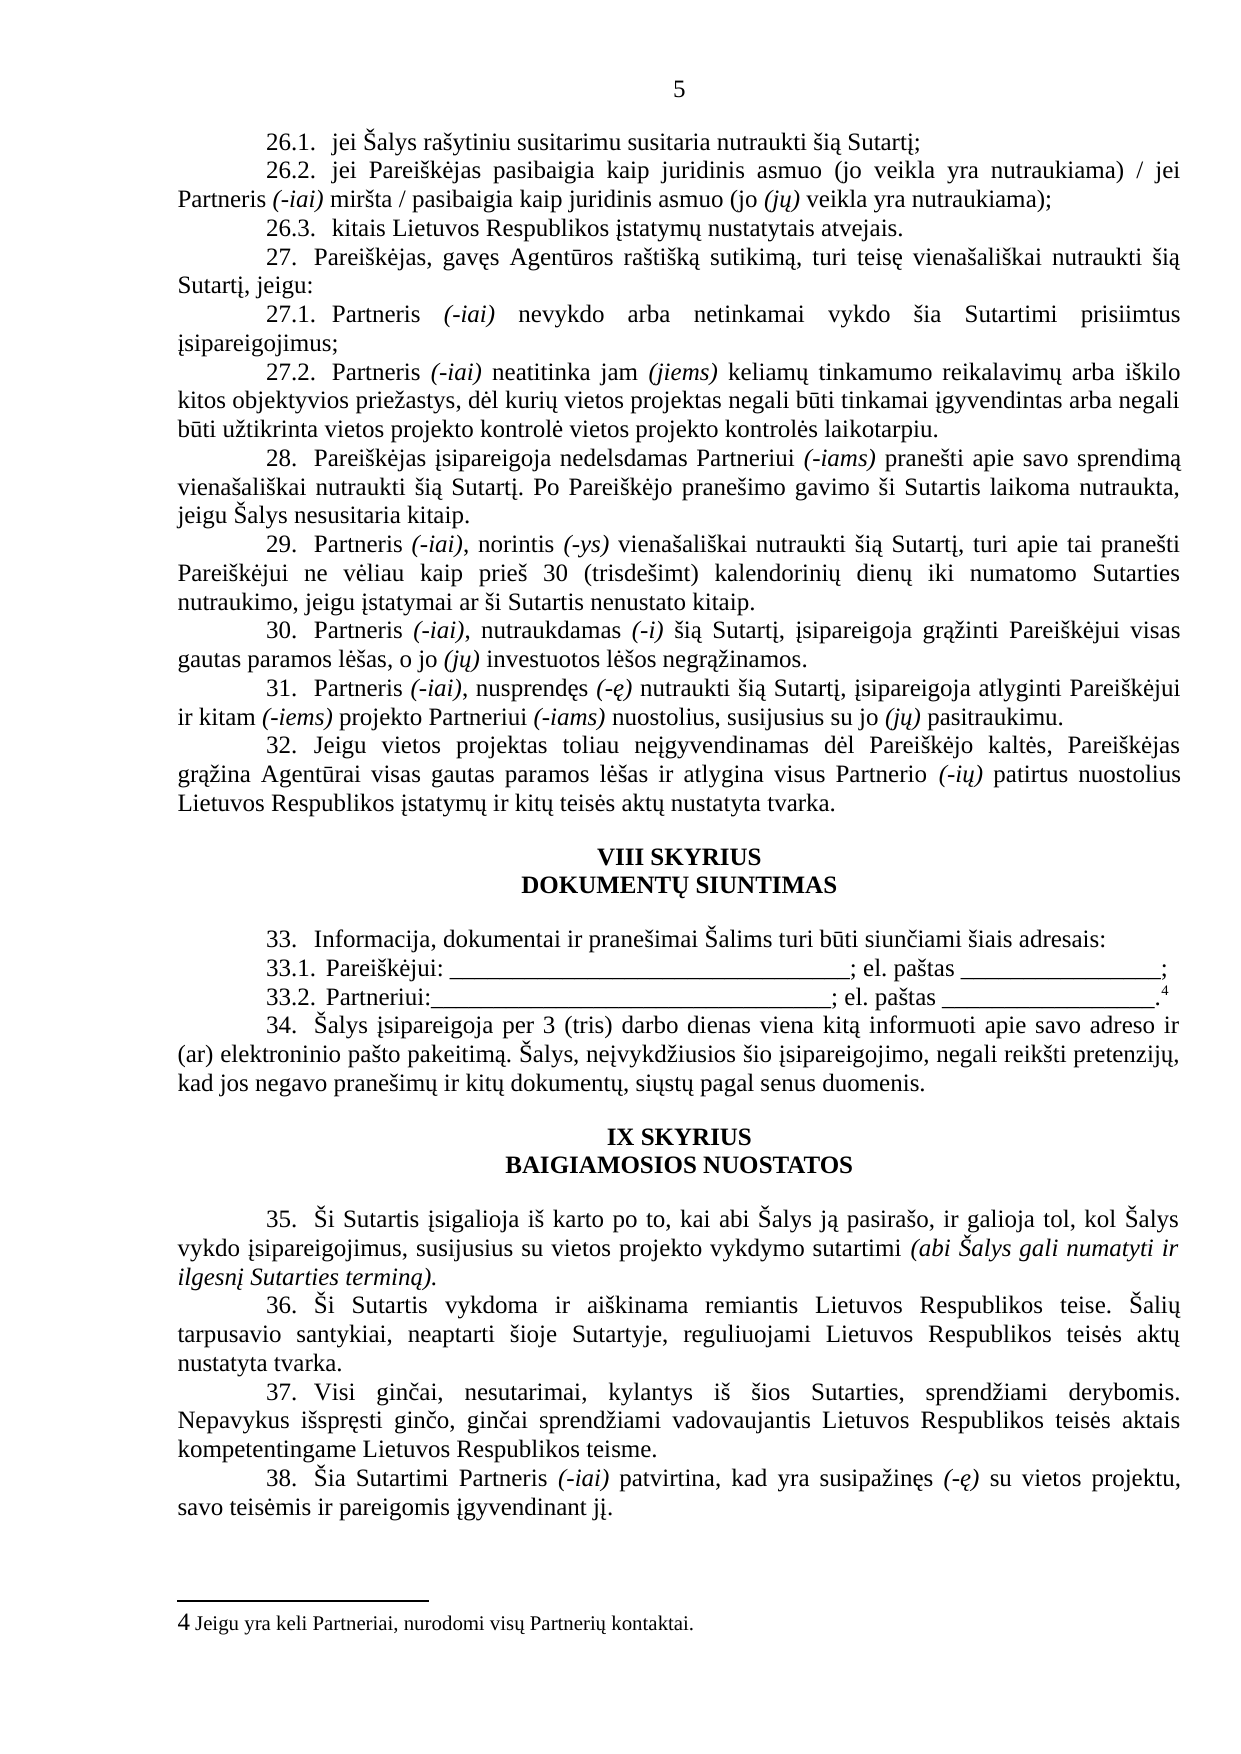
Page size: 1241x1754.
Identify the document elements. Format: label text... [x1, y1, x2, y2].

text 33.2. Partneriui:________________________________; el. paštas _________________. [177, 982, 1181, 1011]
text 30. Partneris (-iai), nutraukdamas (-i) šią Sutartį, įsipareigoja grąžinti Pareiškėjui visas gautas paramos lėšas, o jo (jų) investuotos lėšos negrąžinamos. [177, 616, 1181, 673]
text 34. Šalys įsipareigoja per 3 (tris) darbo dienas viena kitą informuoti apie savo adreso ir (ar) elektroninio pašto pakeitimą. Šalys, neįvykdžiusios šio įsipareigojimo, negali reikšti pretenzijų, kad jos negavo pranešimų ir kitų dokumentų, siųstų pagal senus duomenis. [177, 1011, 1181, 1097]
text 27.2. Partneris (-iai) neatitinka jam (jiems) keliamų tinkamumo reikalavimų arba iškilo kitos objektyvios priežastys, dėl kurių vietos projektas negali būti tinkamai įgyvendintas arba negali būti užtikrinta vietos projekto kontrolė vietos projekto kontrolės laikotarpiu. [177, 357, 1181, 443]
text 29. Partneris (-iai), norintis (-ys) vienašališkai nutraukti šią Sutartį, turi apie tai pranešti Pareiškėjui ne vėliau kaip prieš 30 (trisdešimt) kalendorinių dienų iki numatomo Sutarties nutraukimo, jeigu įstatymai ar ši Sutartis nenustato kitaip. [177, 529, 1181, 616]
text Baigiamosios nuostatos [177, 1151, 1181, 1179]
text 26.1. jei Šalys rašytiniu susitarimu susitaria nutraukti šią Sutartį; [177, 127, 1181, 156]
text 38. Šia Sutartimi Partneris (-iai) patvirtina, kad yra susipažinęs (-ę) su vietos projektu, savo teisėmis ir pareigomis įgyvendinant jį. [177, 1463, 1181, 1521]
text 33.1. Pareiškėjui: ________________________________; el. paštas ________________; [177, 953, 1181, 982]
text 27. Pareiškėjas, gavęs Agentūros raštišką sutikimą, turi teisę vienašališkai nutraukti šią Sutartį, jeigu: [177, 242, 1181, 299]
text 26.2. jei Pareiškėjas pasibaigia kaip juridinis asmuo (jo veikla yra nutraukiama) / jei Partneris (-iai) miršta / pasibaigia kaip juridinis asmuo (jo (jų) veikla yra nutraukiama); [177, 156, 1181, 213]
text dokumentų SIUNTIMAS [177, 871, 1181, 899]
text 31. Partneris (-iai), nusprendęs (-ę) nutraukti šią Sutartį, įsipareigoja atlyginti Pareiškėjui ir kitam (-iems) projekto Partneriui (-iams) nuostolius, susijusius su jo (jų) pasitraukimu. [177, 673, 1181, 731]
text 26.3. kitais Lietuvos Respublikos įstatymų nustatytais atvejais. [177, 213, 1181, 242]
text 37. Visi ginčai, nesutarimai, kylantys iš šios Sutarties, sprendžiami derybomis. Nepavykus išspręsti ginčo, ginčai sprendžiami vadovaujantis Lietuvos Respublikos teisės aktais kompetentingame Lietuvos Respublikos teisme. [177, 1377, 1181, 1463]
text 36. Ši Sutartis vykdoma ir aiškinama remiantis Lietuvos Respublikos teise. Šalių tarpusavio santykiai, neaptarti šioje Sutartyje, reguliuojami Lietuvos Respublikos teisės aktų nustatyta tvarka. [177, 1291, 1181, 1377]
text 33. Informacija, dokumentai ir pranešimai Šalims turi būti siunčiami šiais adresais: [177, 924, 1181, 953]
text 32. Jeigu vietos projektas toliau neįgyvendinamas dėl Pareiškėjo kaltės, Pareiškėjas grąžina Agentūrai visas gautas paramos lėšas ir atlygina visus Partnerio (-ių) patirtus nuostolius Lietuvos Respublikos įstatymų ir kitų teisės aktų nustatyta tvarka. [177, 731, 1181, 817]
text 27.1. Partneris (-iai) nevykdo arba netinkamai vykdo šia Sutartimi prisiimtus įsipareigojimus; [177, 299, 1181, 357]
text VIII SKYRIUS [177, 842, 1181, 871]
text IX SKYRIUS [177, 1122, 1181, 1151]
text 35. Ši Sutartis įsigalioja iš karto po to, kai abi Šalys ją pasirašo, ir galioja tol, kol Šalys vykdo įsipareigojimus, susijusius su vietos projekto vykdymo sutartimi (abi Šalys gali numatyti ir ilgesnį Sutarties terminą). [177, 1204, 1181, 1291]
text 28. Pareiškėjas įsipareigoja nedelsdamas Partneriui (-iams) pranešti apie savo sprendimą vienašališkai nutraukti šią Sutartį. Po Pareiškėjo pranešimo gavimo ši Sutartis laikoma nutraukta, jeigu Šalys nesusitaria kitaip. [177, 443, 1181, 529]
